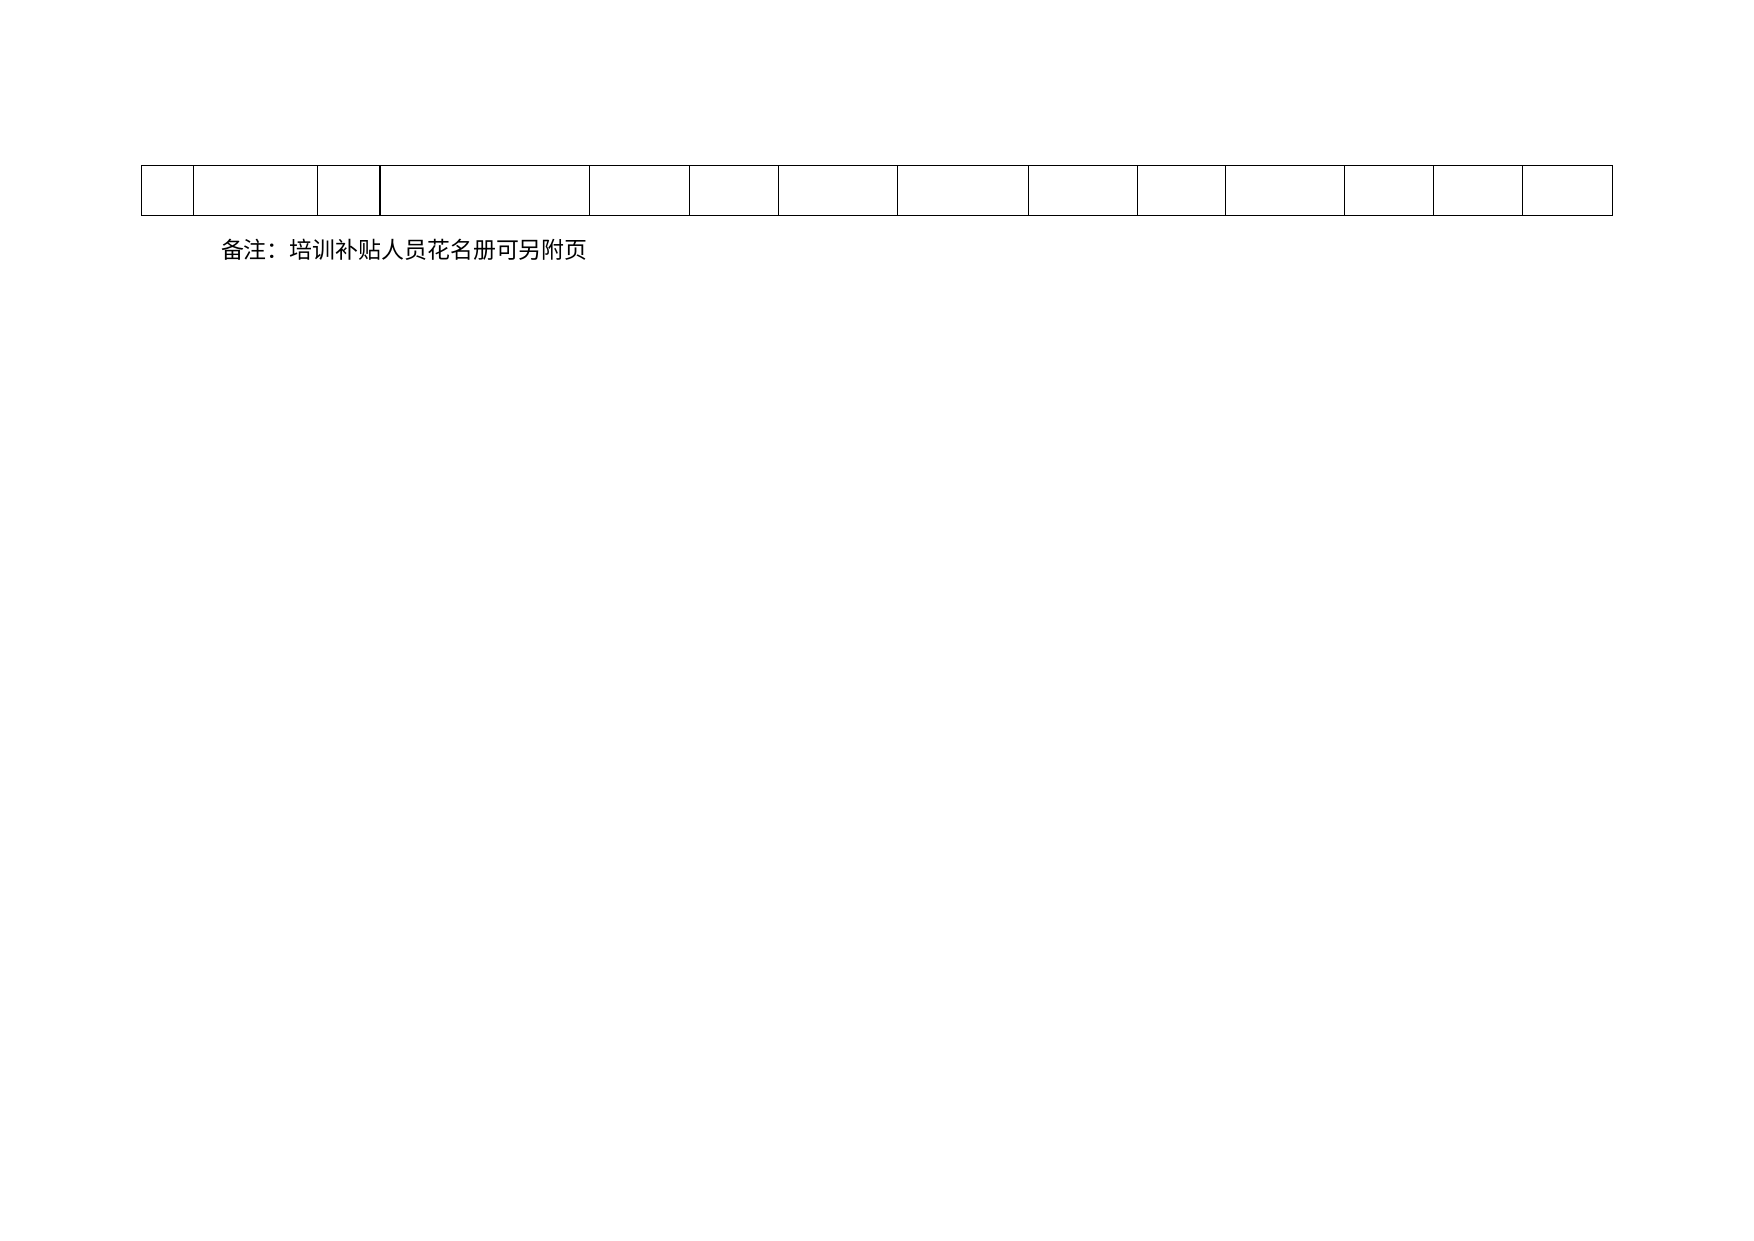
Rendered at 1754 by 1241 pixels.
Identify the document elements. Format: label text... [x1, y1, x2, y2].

table_cell [1029, 166, 1137, 215]
table_cell [590, 166, 689, 215]
table_cell [142, 166, 193, 215]
table_cell [898, 166, 1028, 215]
table_cell [1434, 166, 1522, 215]
table_cell [318, 166, 379, 215]
table_cell [1523, 166, 1612, 215]
table_cell [690, 166, 778, 215]
table_cell [194, 166, 317, 215]
table_cell [1345, 166, 1433, 215]
table_cell [779, 166, 897, 215]
table_cell [381, 166, 589, 215]
table_cell [1226, 166, 1344, 215]
table_cell [1138, 166, 1225, 215]
text 备注：培训补贴人员花名册可另附页 [221, 216, 1533, 281]
